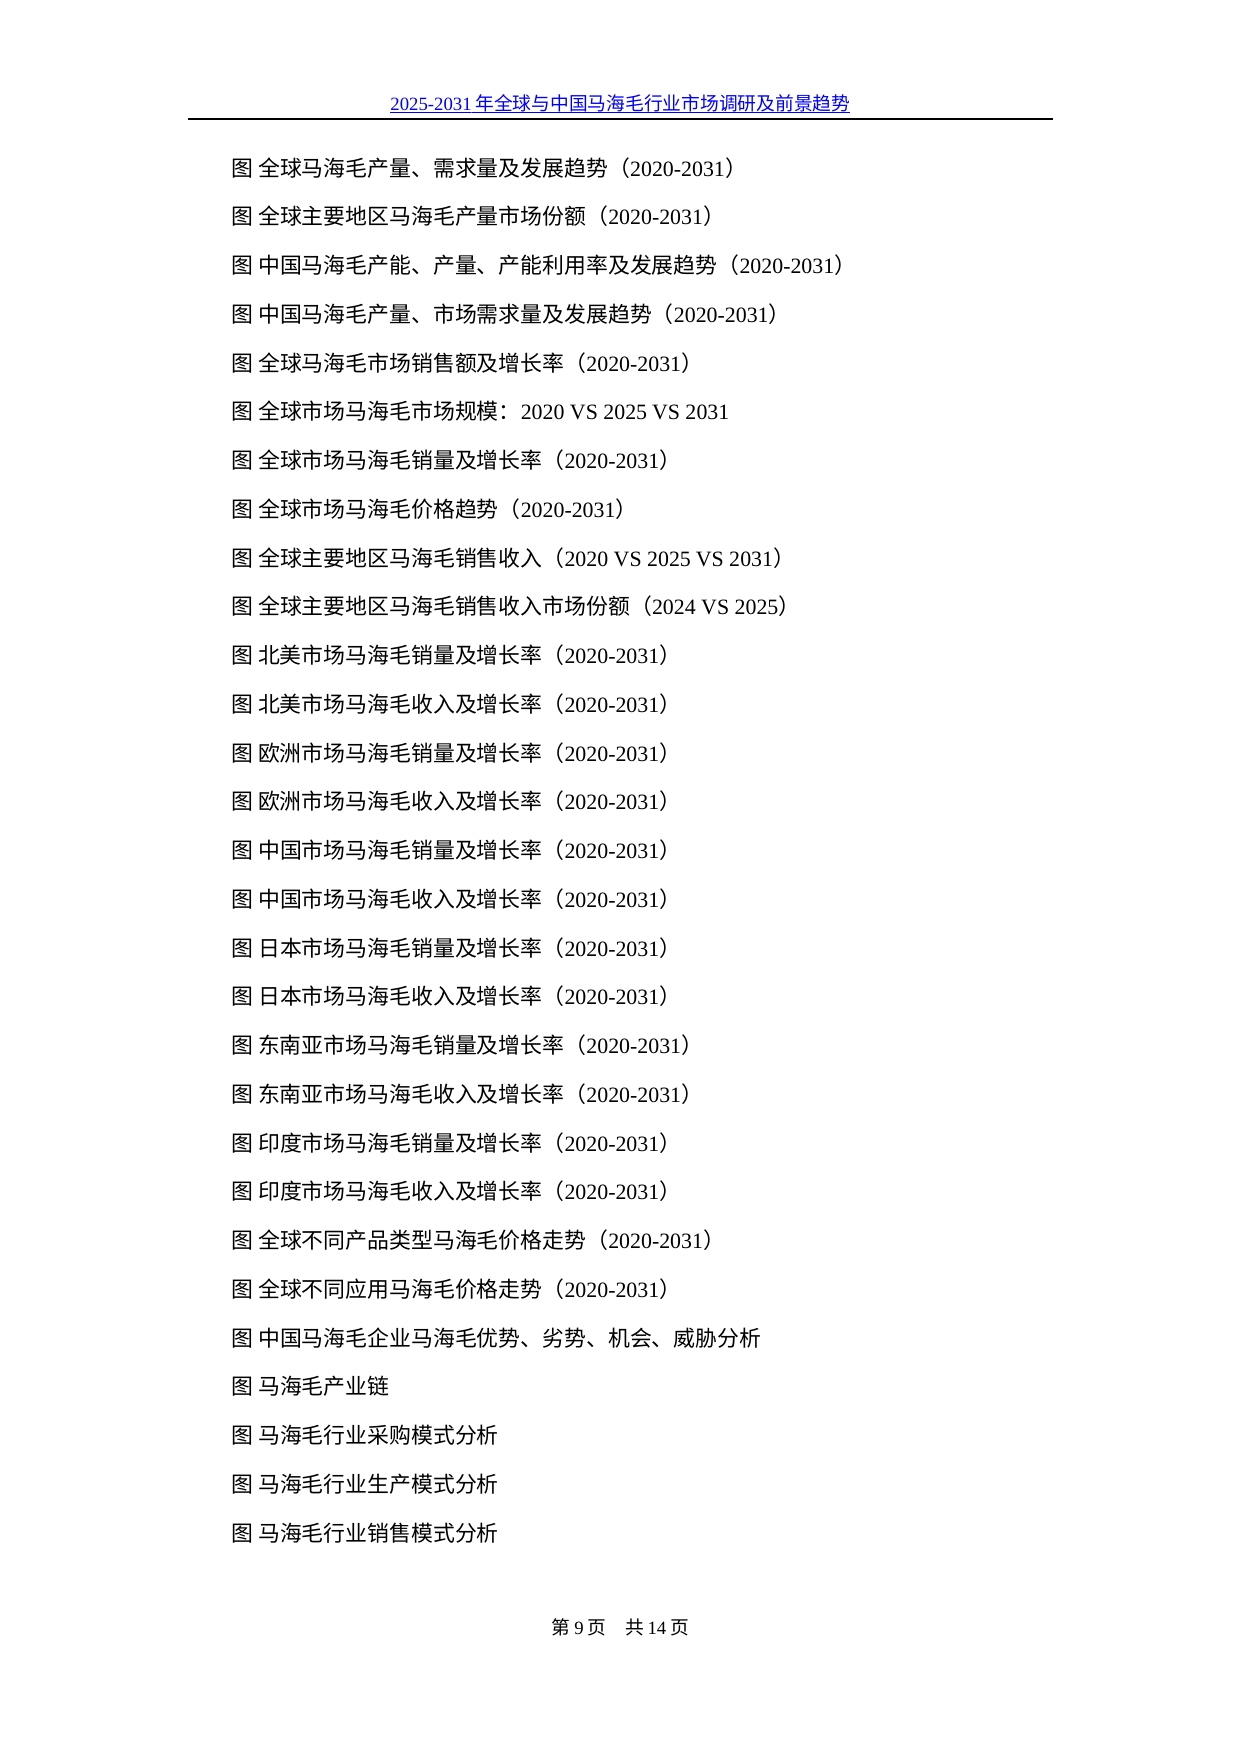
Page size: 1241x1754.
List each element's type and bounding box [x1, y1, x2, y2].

text [187, 150, 1053, 1548]
